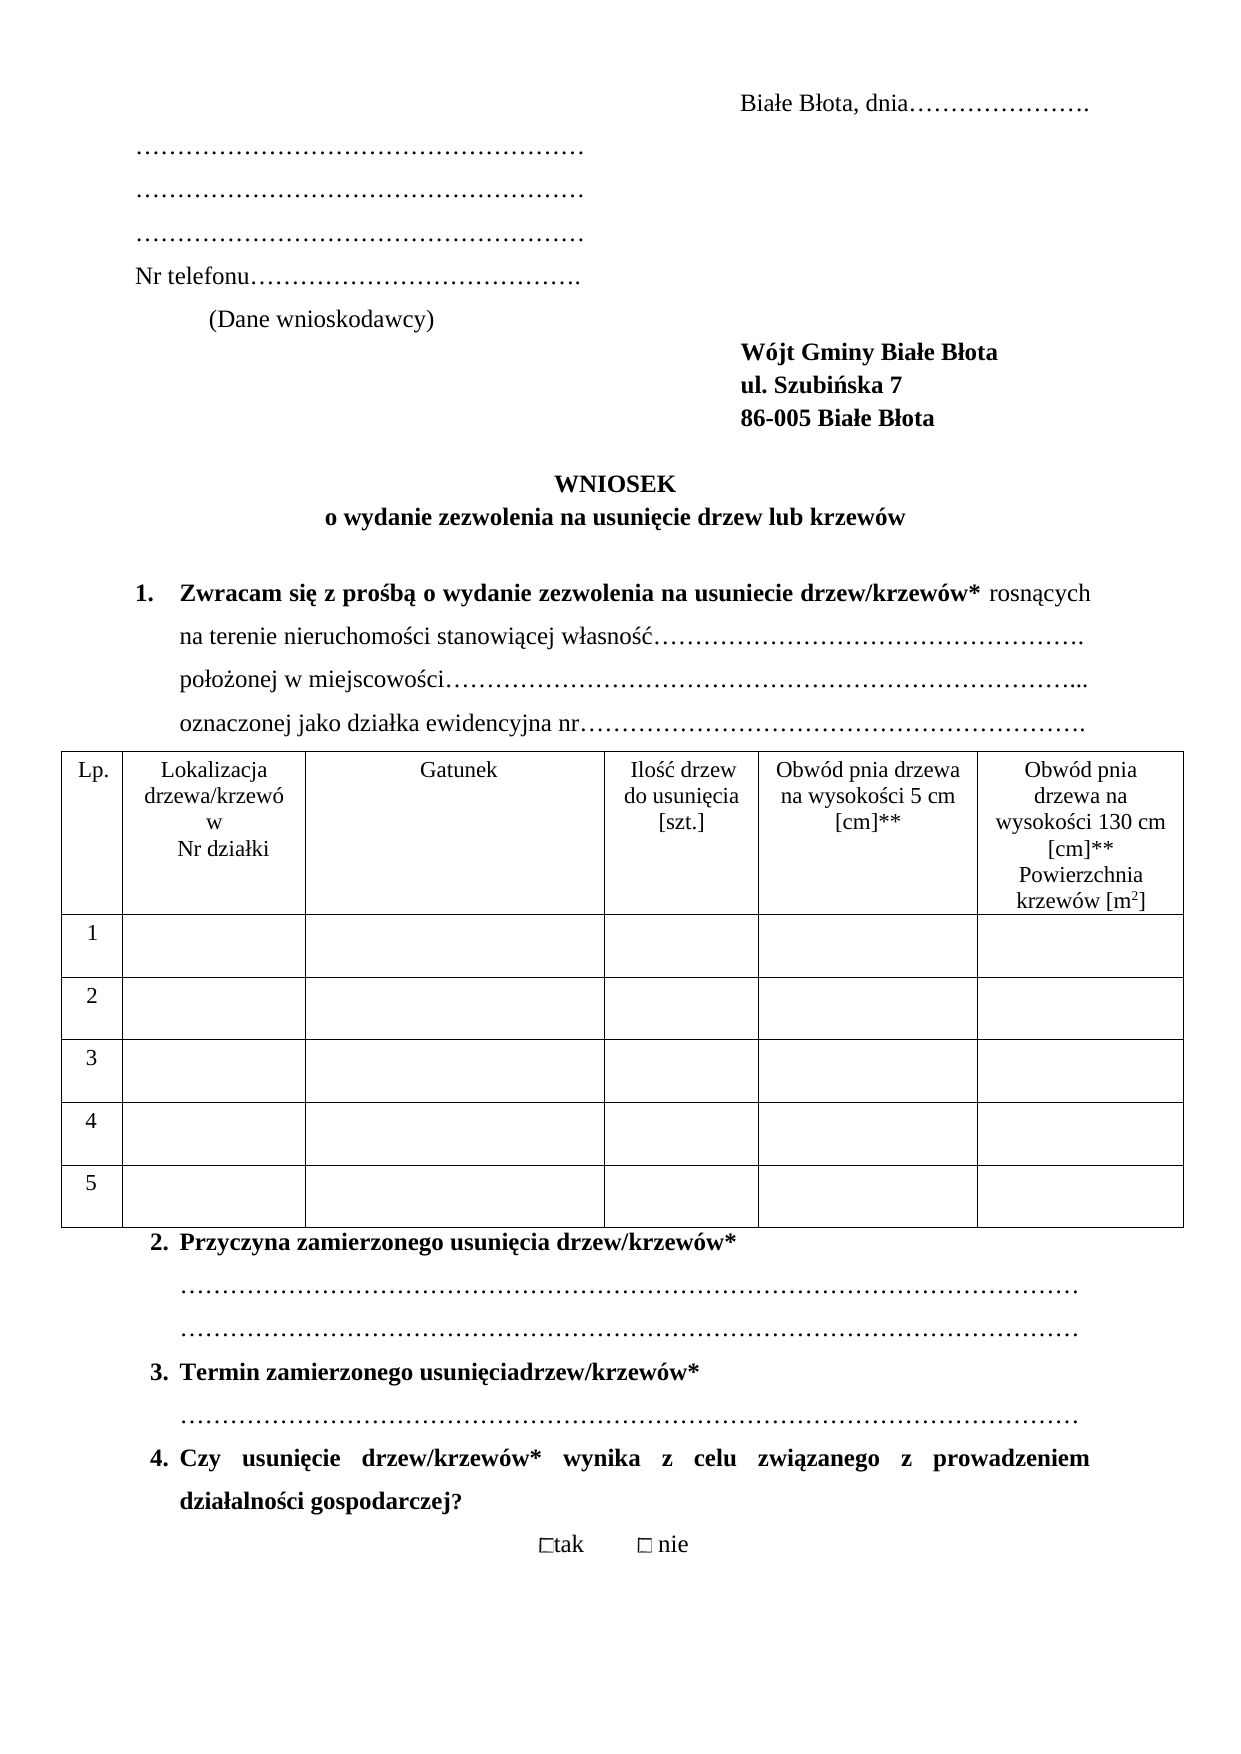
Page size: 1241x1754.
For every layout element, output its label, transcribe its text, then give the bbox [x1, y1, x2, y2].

table_cell 3 [62, 1040, 122, 1102]
table_cell [306, 978, 604, 1039]
text położonej w miejscowości…………………………………………………………………... [179, 664, 1091, 693]
table_header Gatunek [306, 752, 604, 914]
table_cell [123, 1103, 305, 1164]
text tak nie [135, 1529, 1092, 1558]
picture [637, 1537, 652, 1553]
text Wójt Gminy Białe Błota [135, 337, 1092, 366]
table_cell [978, 1166, 1183, 1227]
table_header Obwód pnia drzewa na wysokości 130 cm [cm]** Powierzchnia krzewów [m2] [978, 752, 1183, 914]
text ……………………………………………… [135, 218, 1092, 246]
table_header Lp. [62, 752, 122, 914]
table_cell [978, 1040, 1183, 1102]
table_cell 5 [62, 1166, 122, 1227]
table_header Obwód pnia drzewa na wysokości 5 cm [cm]** [759, 752, 977, 914]
table_cell [306, 1166, 604, 1227]
text (Dane wnioskodawcy) [209, 304, 1092, 333]
table_header Lokalizacja drzewa/krzewów Nr działki [123, 752, 305, 914]
table_cell 2 [62, 978, 122, 1039]
list Czy usunięcie drzew/krzewów* wynika z celu związanego z prowadzeniem działalności gospodarczej? [150, 1443, 1091, 1515]
table_cell [978, 915, 1183, 977]
table_cell [605, 1166, 758, 1227]
table_cell [605, 978, 758, 1039]
table_cell [306, 1040, 604, 1102]
table_cell [123, 915, 305, 977]
table_header Ilość drzew do usunięcia [szt.] [605, 752, 758, 914]
text WNIOSEK [135, 469, 1095, 498]
text 86-005 Białe Błota [135, 403, 1092, 432]
table_cell [759, 1103, 977, 1164]
table_cell [759, 1040, 977, 1102]
text ……………………………………………… [135, 174, 1092, 203]
list Termin zamierzonego usunięciadrzew/krzewów* [150, 1357, 1091, 1385]
list ……………………………………………………………………………………………… [179, 1400, 1091, 1428]
table_cell 4 [62, 1103, 122, 1164]
text ……………………………………………… [135, 131, 1092, 160]
table_cell [123, 1040, 305, 1102]
table_cell 1 [62, 915, 122, 977]
table_cell [605, 1040, 758, 1102]
table_cell [306, 1103, 604, 1164]
text oznaczonej jako działka ewidencyjna nr……………………………………………………. [179, 708, 1091, 736]
text Białe Błota, dnia…………………. [135, 88, 1089, 117]
picture [539, 1537, 554, 1553]
table_cell [978, 978, 1183, 1039]
table_cell [759, 915, 977, 977]
text ul. Szubińska 7 [135, 370, 1092, 399]
table_cell [605, 915, 758, 977]
text ……………………………………………………………………………………………………………………………………………………………………………………………… [179, 1270, 1091, 1342]
table_cell [978, 1103, 1183, 1164]
table_cell [759, 978, 977, 1039]
table_cell [123, 1166, 305, 1227]
table_cell [123, 978, 305, 1039]
text o wydanie zezwolenia na usunięcie drzew lub krzewów [135, 502, 1095, 531]
table_cell [605, 1103, 758, 1164]
table_cell [759, 1166, 977, 1227]
list Zwracam się z prośbą o wydanie zezwolenia na usuniecie drzew/krzewów* rosnących na terenie nieruchomości stanowiącej własność……………………………………………. [135, 578, 1091, 650]
table_cell [306, 915, 604, 977]
list Przyczyna zamierzonego usunięcia drzew/krzewów* [150, 1228, 1091, 1256]
text Nr telefonu…………………………………. [135, 261, 1092, 289]
